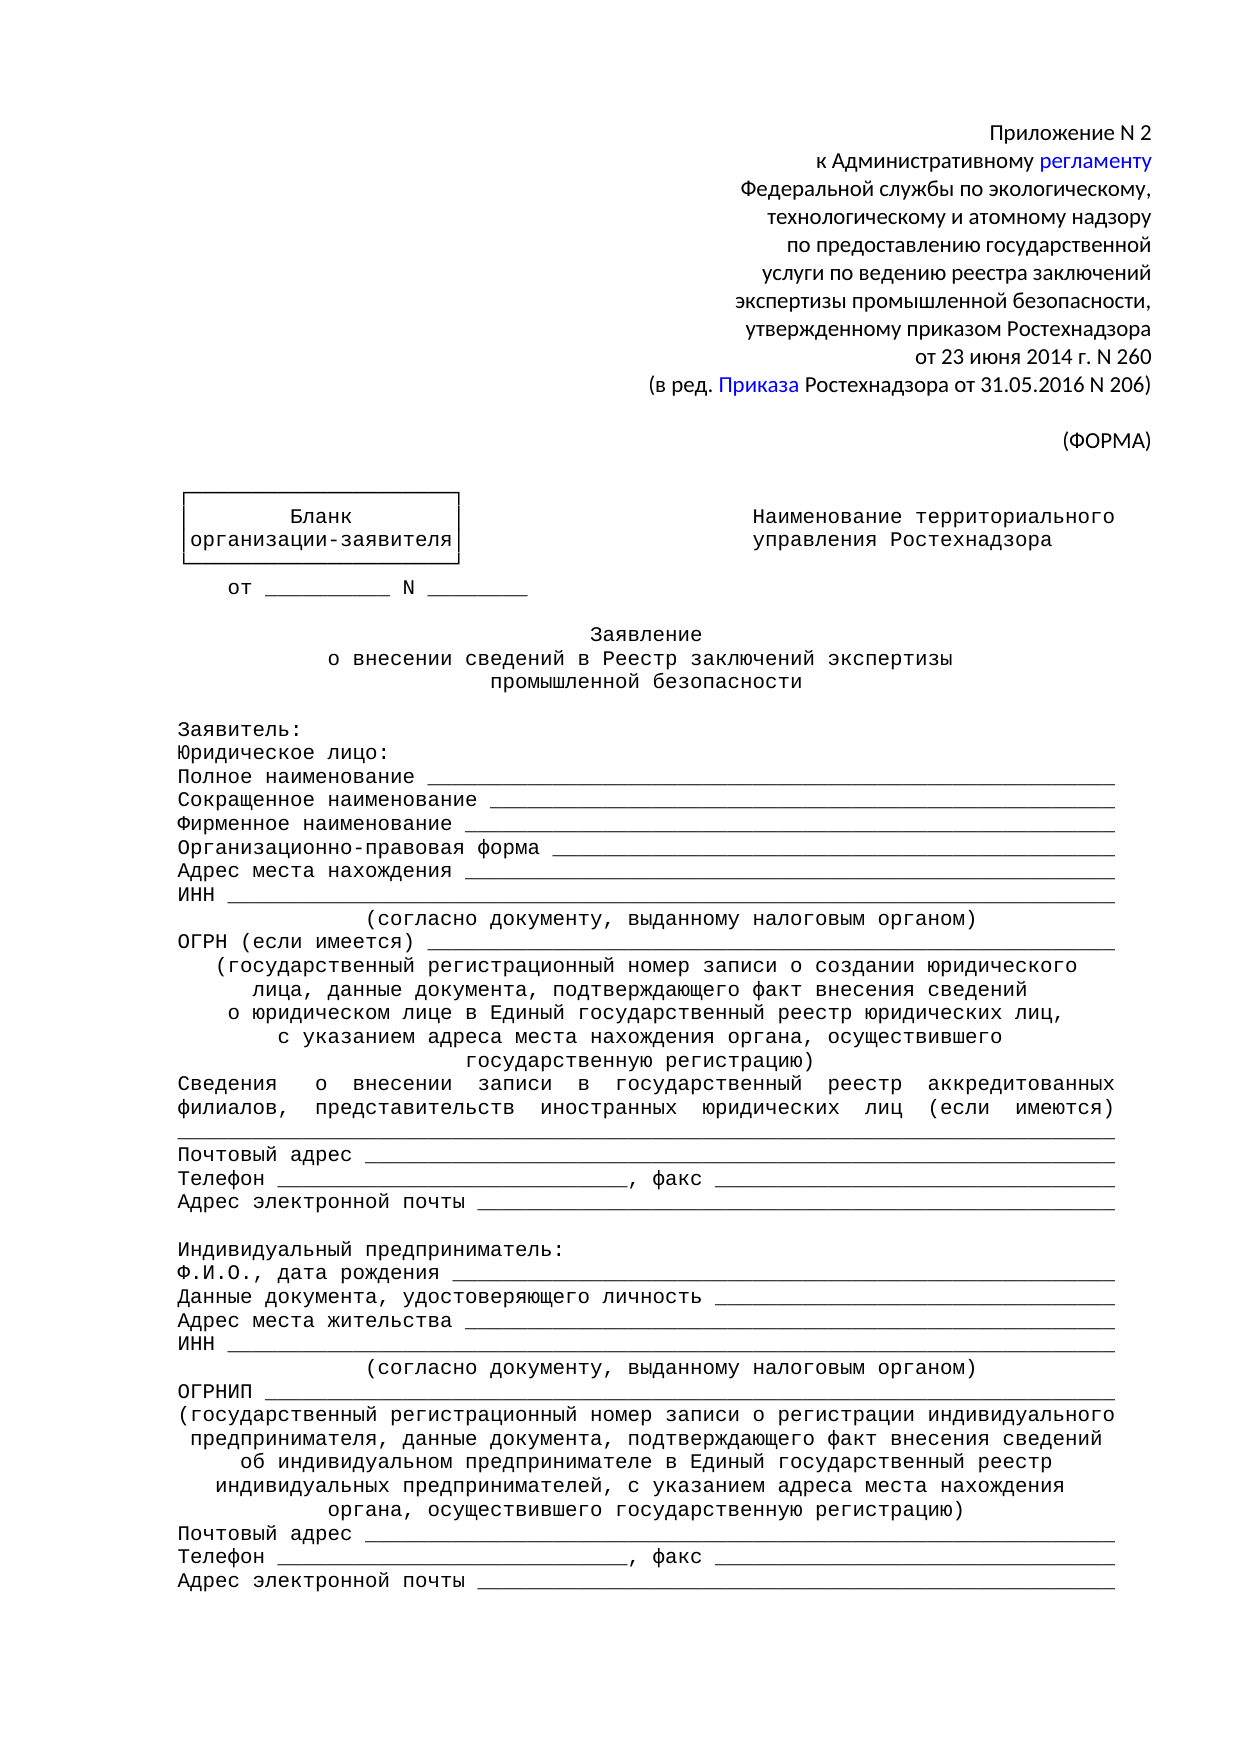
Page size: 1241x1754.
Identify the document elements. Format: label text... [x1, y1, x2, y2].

text │ Бланк │ Наименование территориального [184, 506, 458, 529]
text Юридическое лицо: [177, 742, 1152, 766]
text ОГРН (если имеется) _______________________________________________________ [177, 931, 1152, 955]
text Телефон ____________________________, факс ________________________________ [177, 1546, 1152, 1570]
text ___________________________________________________________________________ [177, 1121, 1152, 1144]
text об индивидуальном предпринимателе в Единый государственный реестр [177, 1452, 1152, 1475]
text └─────────────────────┘ [177, 553, 1152, 577]
text предпринимателя, данные документа, подтверждающего факт внесения сведений [177, 1428, 1152, 1452]
text Полное наименование _______________________________________________________ [177, 766, 1152, 789]
text Данные документа, удостоверяющего личность ________________________________ [177, 1286, 1152, 1310]
text Адрес места нахождения ____________________________________________________ [177, 860, 1152, 884]
text Телефон ____________________________, факс ________________________________ [177, 1168, 1152, 1191]
text от __________ N ________ [177, 577, 1152, 600]
text о внесении сведений в Реестр заключений экспертизы [177, 648, 1152, 671]
text ОГРНИП ____________________________________________________________________ [177, 1381, 1152, 1404]
text Заявитель: [177, 718, 1152, 742]
text Сокращенное наименование __________________________________________________ [177, 789, 1152, 813]
text ИНН _______________________________________________________________________ [177, 884, 1152, 908]
text │ Бланк │ Наименование территориального [459, 506, 1152, 529]
text с указанием адреса места нахождения органа, осуществившего [177, 1026, 1152, 1049]
text Почтовый адрес ____________________________________________________________ [177, 1144, 1152, 1168]
text ИНН _______________________________________________________________________ [177, 1333, 1152, 1357]
text (государственный регистрационный номер записи о создании юридического [177, 955, 1152, 979]
text (ФОРМА) [177, 426, 1152, 454]
text (согласно документу, выданному налоговым органом) [177, 1357, 1152, 1381]
text утвержденному приказом Ростехнадзора [177, 314, 1152, 342]
text лица, данные документа, подтверждающего факт внесения сведений [177, 979, 1152, 1002]
text Адрес электронной почты ___________________________________________________ [177, 1570, 1152, 1593]
text промышленной безопасности [177, 671, 1152, 695]
text государственную регистрацию) [177, 1049, 1152, 1073]
text Адрес электронной почты ___________________________________________________ [177, 1191, 1152, 1215]
text Ф.И.О., дата рождения _____________________________________________________ [177, 1262, 1152, 1286]
text (государственный регистрационный номер записи о регистрации индивидуального [177, 1404, 1152, 1428]
text филиалов, представительств иностранных юридических лиц (если имеются) [177, 1097, 1152, 1121]
text технологическому и атомному надзору [177, 202, 1152, 230]
text Приложение N 2 [177, 118, 1152, 146]
text экспертизы промышленной безопасности, [177, 286, 1152, 314]
text Сведения о внесении записи в государственный реестр аккредитованных [177, 1073, 1152, 1097]
text Федеральной службы по экологическому, [177, 174, 1152, 202]
text услуги по ведению реестра заключений [177, 258, 1152, 286]
text (в ред. Приказа Ростехнадзора от 31.05.2016 N 206) [177, 370, 1152, 398]
text Индивидуальный предприниматель: [177, 1239, 1152, 1262]
text │организации-заявителя│ управления Ростехнадзора [177, 529, 1152, 553]
text Почтовый адрес ____________________________________________________________ [177, 1522, 1152, 1546]
text по предоставлению государственной [177, 230, 1152, 258]
text ┌─────────────────────┐ [177, 482, 1152, 506]
text о юридическом лице в Единый государственный реестр юридических лиц, [177, 1002, 1152, 1026]
text индивидуальных предпринимателей, с указанием адреса места нахождения [177, 1475, 1152, 1499]
text от 23 июня 2014 г. N 260 [177, 342, 1152, 370]
text Фирменное наименование ____________________________________________________ [177, 813, 1152, 837]
text Адрес места жительства ____________________________________________________ [177, 1310, 1152, 1333]
text к Административному регламенту [177, 146, 1152, 174]
text Заявление [177, 624, 1152, 648]
text органа, осуществившего государственную регистрацию) [177, 1499, 1152, 1522]
text Организационно-правовая форма _____________________________________________ [177, 837, 1152, 860]
text (согласно документу, выданному налоговым органом) [177, 908, 1152, 931]
